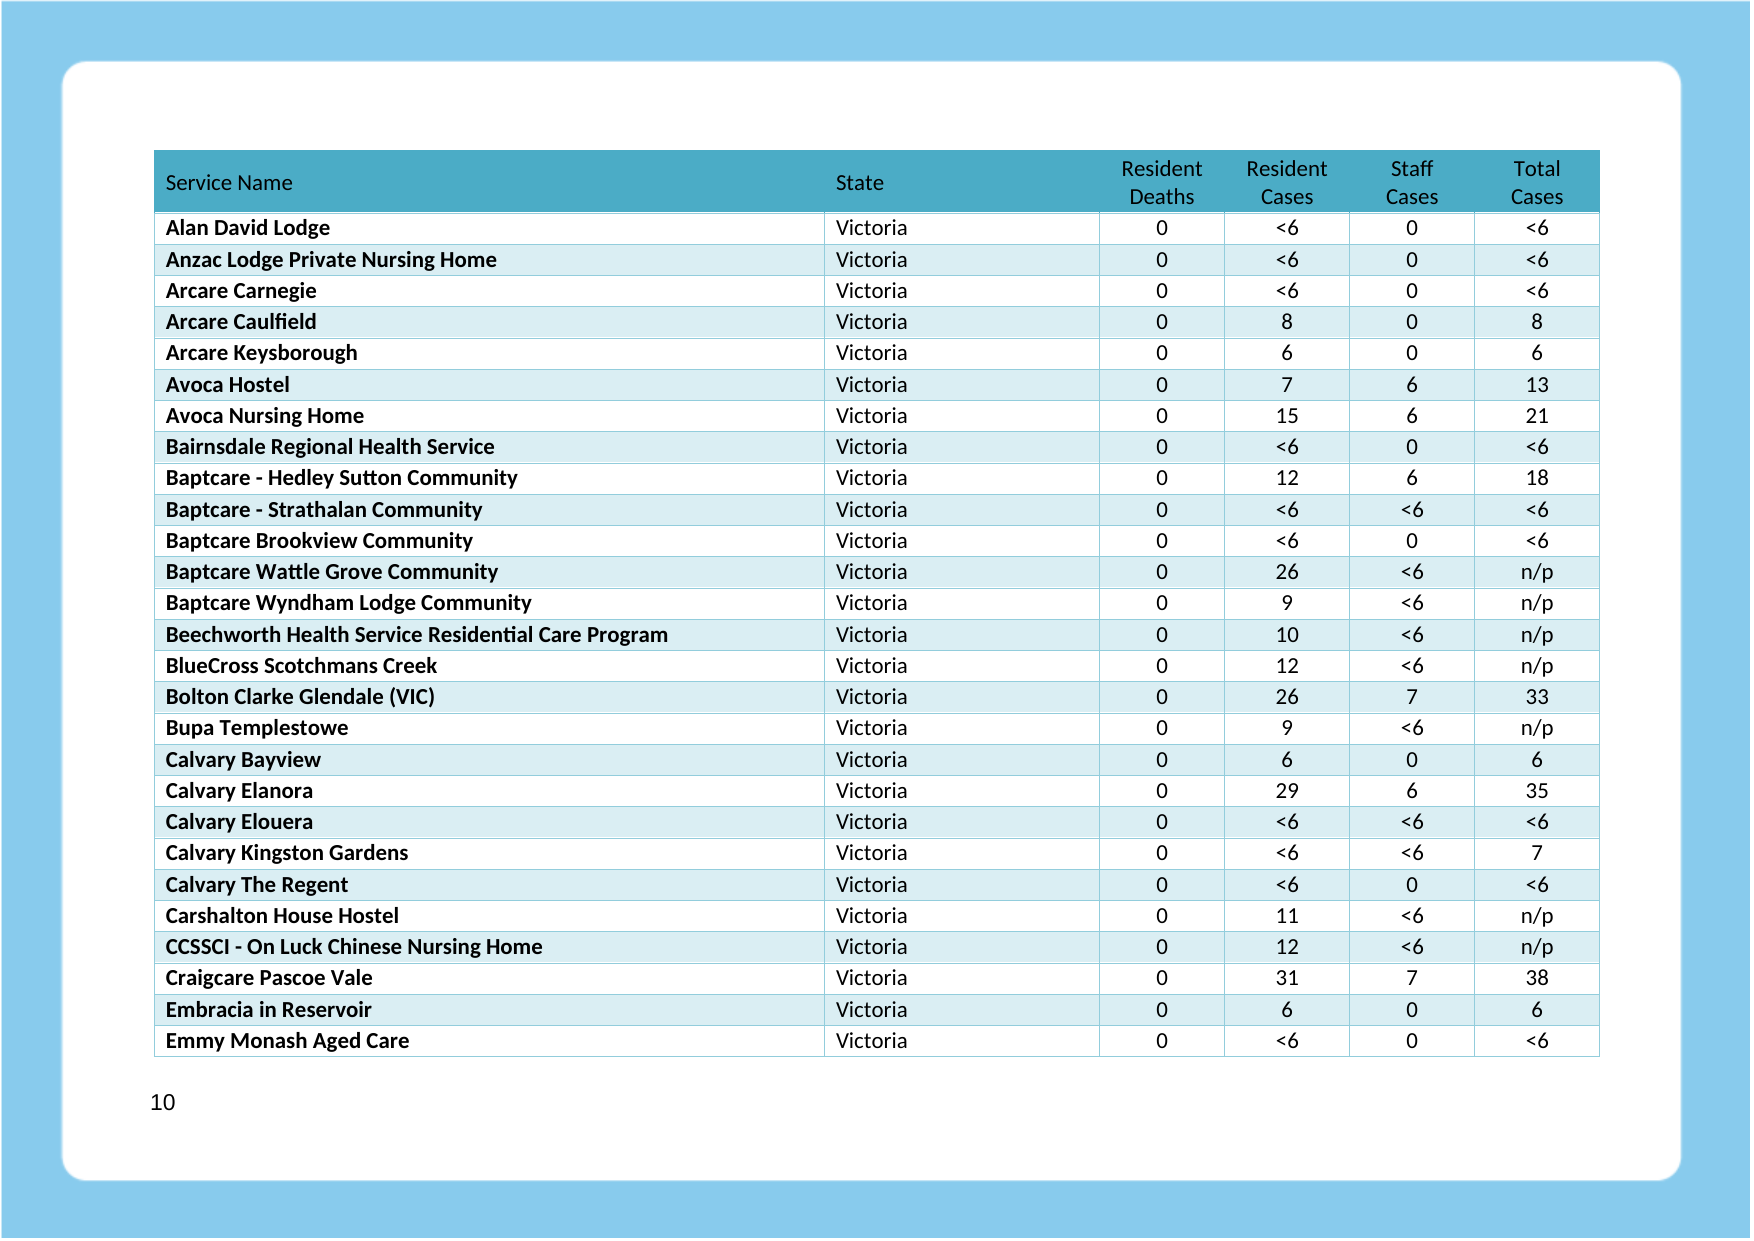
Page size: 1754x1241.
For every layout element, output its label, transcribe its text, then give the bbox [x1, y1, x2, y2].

table_header Staff Cases [1350, 151, 1474, 212]
table_cell 0 [1100, 464, 1224, 494]
table_cell 6 [1475, 995, 1599, 1025]
table_cell 29 [1225, 776, 1349, 806]
table_cell 0 [1100, 589, 1224, 619]
table_cell 6 [1350, 401, 1474, 431]
table_cell 6 [1225, 745, 1349, 775]
table_cell Victoria [825, 432, 1099, 462]
table_cell <6 [1350, 714, 1474, 744]
table_cell n/p [1475, 714, 1599, 744]
table_cell <6 [1350, 932, 1474, 962]
table_cell <6 [1225, 526, 1349, 556]
table_cell 7 [1350, 964, 1474, 994]
table_cell Victoria [825, 995, 1099, 1025]
table_cell Avoca Hostel [155, 370, 824, 400]
table_cell 6 [1475, 339, 1599, 369]
table_cell 35 [1475, 776, 1599, 806]
table_cell <6 [1225, 245, 1349, 275]
table_cell Victoria [825, 745, 1099, 775]
table_cell 6 [1350, 776, 1474, 806]
table_cell Victoria [825, 901, 1099, 931]
table_cell <6 [1350, 651, 1474, 681]
table_cell <6 [1350, 620, 1474, 650]
table_cell <6 [1475, 495, 1599, 525]
table_cell 0 [1350, 526, 1474, 556]
table_cell Baptcare - Strathalan Community [155, 495, 824, 525]
table_cell 0 [1100, 932, 1224, 962]
table_header Service Name [155, 151, 824, 212]
table_cell Bairnsdale Regional Health Service [155, 432, 824, 462]
table_cell <6 [1475, 432, 1599, 462]
table_cell Victoria [825, 870, 1099, 900]
table_cell Victoria [825, 620, 1099, 650]
table_cell <6 [1350, 589, 1474, 619]
table_cell 0 [1100, 307, 1224, 337]
table_cell Victoria [825, 526, 1099, 556]
table_cell 0 [1100, 776, 1224, 806]
table_cell Victoria [825, 339, 1099, 369]
table_cell 11 [1225, 901, 1349, 931]
table_cell Carshalton House Hostel [155, 901, 824, 931]
table_cell 0 [1350, 339, 1474, 369]
table_cell 31 [1225, 964, 1349, 994]
table_cell Victoria [825, 557, 1099, 587]
table_cell 0 [1350, 1026, 1474, 1056]
table_cell <6 [1350, 495, 1474, 525]
table_cell 33 [1475, 682, 1599, 712]
table_cell Victoria [825, 807, 1099, 837]
table_cell 9 [1225, 589, 1349, 619]
table_cell 0 [1350, 745, 1474, 775]
table_cell Victoria [825, 776, 1099, 806]
table_cell Victoria [825, 245, 1099, 275]
table_cell Victoria [825, 589, 1099, 619]
table_cell Emmy Monash Aged Care [155, 1026, 824, 1056]
table_cell <6 [1475, 526, 1599, 556]
table_cell n/p [1475, 620, 1599, 650]
table_cell <6 [1350, 807, 1474, 837]
table_cell <6 [1475, 276, 1599, 306]
table_cell Victoria [825, 714, 1099, 744]
table_cell Baptcare Wyndham Lodge Community [155, 589, 824, 619]
table_cell Victoria [825, 370, 1099, 400]
table_cell 12 [1225, 932, 1349, 962]
table_cell 0 [1100, 714, 1224, 744]
table_cell Victoria [825, 307, 1099, 337]
table_cell 0 [1100, 620, 1224, 650]
table_cell Victoria [825, 401, 1099, 431]
table_cell Baptcare Brookview Community [155, 526, 824, 556]
table_cell 0 [1100, 651, 1224, 681]
table_cell 7 [1350, 682, 1474, 712]
table_cell 0 [1100, 870, 1224, 900]
table_cell Anzac Lodge Private Nursing Home [155, 245, 824, 275]
table_cell <6 [1350, 901, 1474, 931]
table_cell 0 [1100, 682, 1224, 712]
table_cell Calvary Bayview [155, 745, 824, 775]
table_cell Calvary Elanora [155, 776, 824, 806]
table_cell 0 [1100, 245, 1224, 275]
table_cell Victoria [825, 464, 1099, 494]
table_cell 6 [1225, 339, 1349, 369]
table_cell <6 [1225, 214, 1349, 244]
table_cell 12 [1225, 464, 1349, 494]
table_cell 0 [1350, 432, 1474, 462]
table_cell 0 [1350, 276, 1474, 306]
table_cell Victoria [825, 932, 1099, 962]
table_cell 0 [1100, 807, 1224, 837]
table_cell Baptcare Wattle Grove Community [155, 557, 824, 587]
table_cell 26 [1225, 557, 1349, 587]
table_cell <6 [1475, 870, 1599, 900]
table_cell 6 [1475, 745, 1599, 775]
table_cell 0 [1100, 370, 1224, 400]
table_cell <6 [1350, 557, 1474, 587]
table_cell 0 [1100, 526, 1224, 556]
table_cell Avoca Nursing Home [155, 401, 824, 431]
table_cell BlueCross Scotchmans Creek [155, 651, 824, 681]
table_cell <6 [1350, 839, 1474, 869]
table_cell <6 [1225, 870, 1349, 900]
table_cell 0 [1350, 307, 1474, 337]
table_cell 0 [1350, 870, 1474, 900]
table_cell 13 [1475, 370, 1599, 400]
table_cell 0 [1100, 964, 1224, 994]
table_cell Embracia in Reservoir [155, 995, 824, 1025]
table_cell Craigcare Pascoe Vale [155, 964, 824, 994]
table_cell 10 [1225, 620, 1349, 650]
table_cell Calvary Elouera [155, 807, 824, 837]
table_cell <6 [1475, 245, 1599, 275]
table_cell n/p [1475, 557, 1599, 587]
table_cell Alan David Lodge [155, 214, 824, 244]
table_header Total Cases [1475, 151, 1599, 212]
table_cell 0 [1350, 245, 1474, 275]
table_cell Arcare Keysborough [155, 339, 824, 369]
table_cell Victoria [825, 495, 1099, 525]
table_cell Arcare Carnegie [155, 276, 824, 306]
table_cell Victoria [825, 682, 1099, 712]
table_cell n/p [1475, 932, 1599, 962]
table_cell 6 [1350, 464, 1474, 494]
table_header State [825, 151, 1099, 212]
table_header Resident Deaths [1100, 151, 1224, 212]
table_cell <6 [1225, 432, 1349, 462]
table_cell Victoria [825, 651, 1099, 681]
table_cell 8 [1475, 307, 1599, 337]
table_cell n/p [1475, 651, 1599, 681]
table_cell 0 [1350, 214, 1474, 244]
table_cell 0 [1100, 839, 1224, 869]
table_cell Bupa Templestowe [155, 714, 824, 744]
table_cell 0 [1100, 1026, 1224, 1056]
table_cell 12 [1225, 651, 1349, 681]
table_cell <6 [1475, 1026, 1599, 1056]
table_cell 0 [1100, 901, 1224, 931]
table_cell <6 [1225, 495, 1349, 525]
table_cell <6 [1225, 839, 1349, 869]
picture [3, 2, 1750, 1238]
table_cell <6 [1475, 807, 1599, 837]
table_cell 8 [1225, 307, 1349, 337]
table_cell Victoria [825, 839, 1099, 869]
table_cell 0 [1100, 557, 1224, 587]
table_cell 0 [1100, 401, 1224, 431]
table_cell Victoria [825, 214, 1099, 244]
table_cell Victoria [825, 1026, 1099, 1056]
table_cell <6 [1225, 276, 1349, 306]
table_cell Calvary Kingston Gardens [155, 839, 824, 869]
table_cell Victoria [825, 964, 1099, 994]
table_cell 9 [1225, 714, 1349, 744]
table_cell 0 [1100, 339, 1224, 369]
table_cell 18 [1475, 464, 1599, 494]
table_cell 0 [1100, 995, 1224, 1025]
table_cell Arcare Caulfield [155, 307, 824, 337]
table_cell <6 [1475, 214, 1599, 244]
table_cell n/p [1475, 901, 1599, 931]
table_cell 0 [1100, 495, 1224, 525]
table_cell 6 [1225, 995, 1349, 1025]
table_cell 0 [1100, 276, 1224, 306]
table_cell 0 [1100, 214, 1224, 244]
table_cell Calvary The Regent [155, 870, 824, 900]
table_cell 0 [1100, 432, 1224, 462]
table_cell <6 [1225, 807, 1349, 837]
table_cell <6 [1225, 1026, 1349, 1056]
table_cell 0 [1350, 995, 1474, 1025]
table_cell 21 [1475, 401, 1599, 431]
table_cell 7 [1475, 839, 1599, 869]
table_cell 6 [1350, 370, 1474, 400]
table_cell 38 [1475, 964, 1599, 994]
table_cell Baptcare - Hedley Sutton Community [155, 464, 824, 494]
table_cell n/p [1475, 589, 1599, 619]
table_cell 26 [1225, 682, 1349, 712]
table_cell CCSSCI - On Luck Chinese Nursing Home [155, 932, 824, 962]
table_cell Beechworth Health Service Residential Care Program [155, 620, 824, 650]
table_cell 0 [1100, 745, 1224, 775]
table_cell 7 [1225, 370, 1349, 400]
table_header Resident Cases [1225, 151, 1349, 212]
table_cell Victoria [825, 276, 1099, 306]
table_cell Bolton Clarke Glendale (VIC) [155, 682, 824, 712]
table_cell 15 [1225, 401, 1349, 431]
